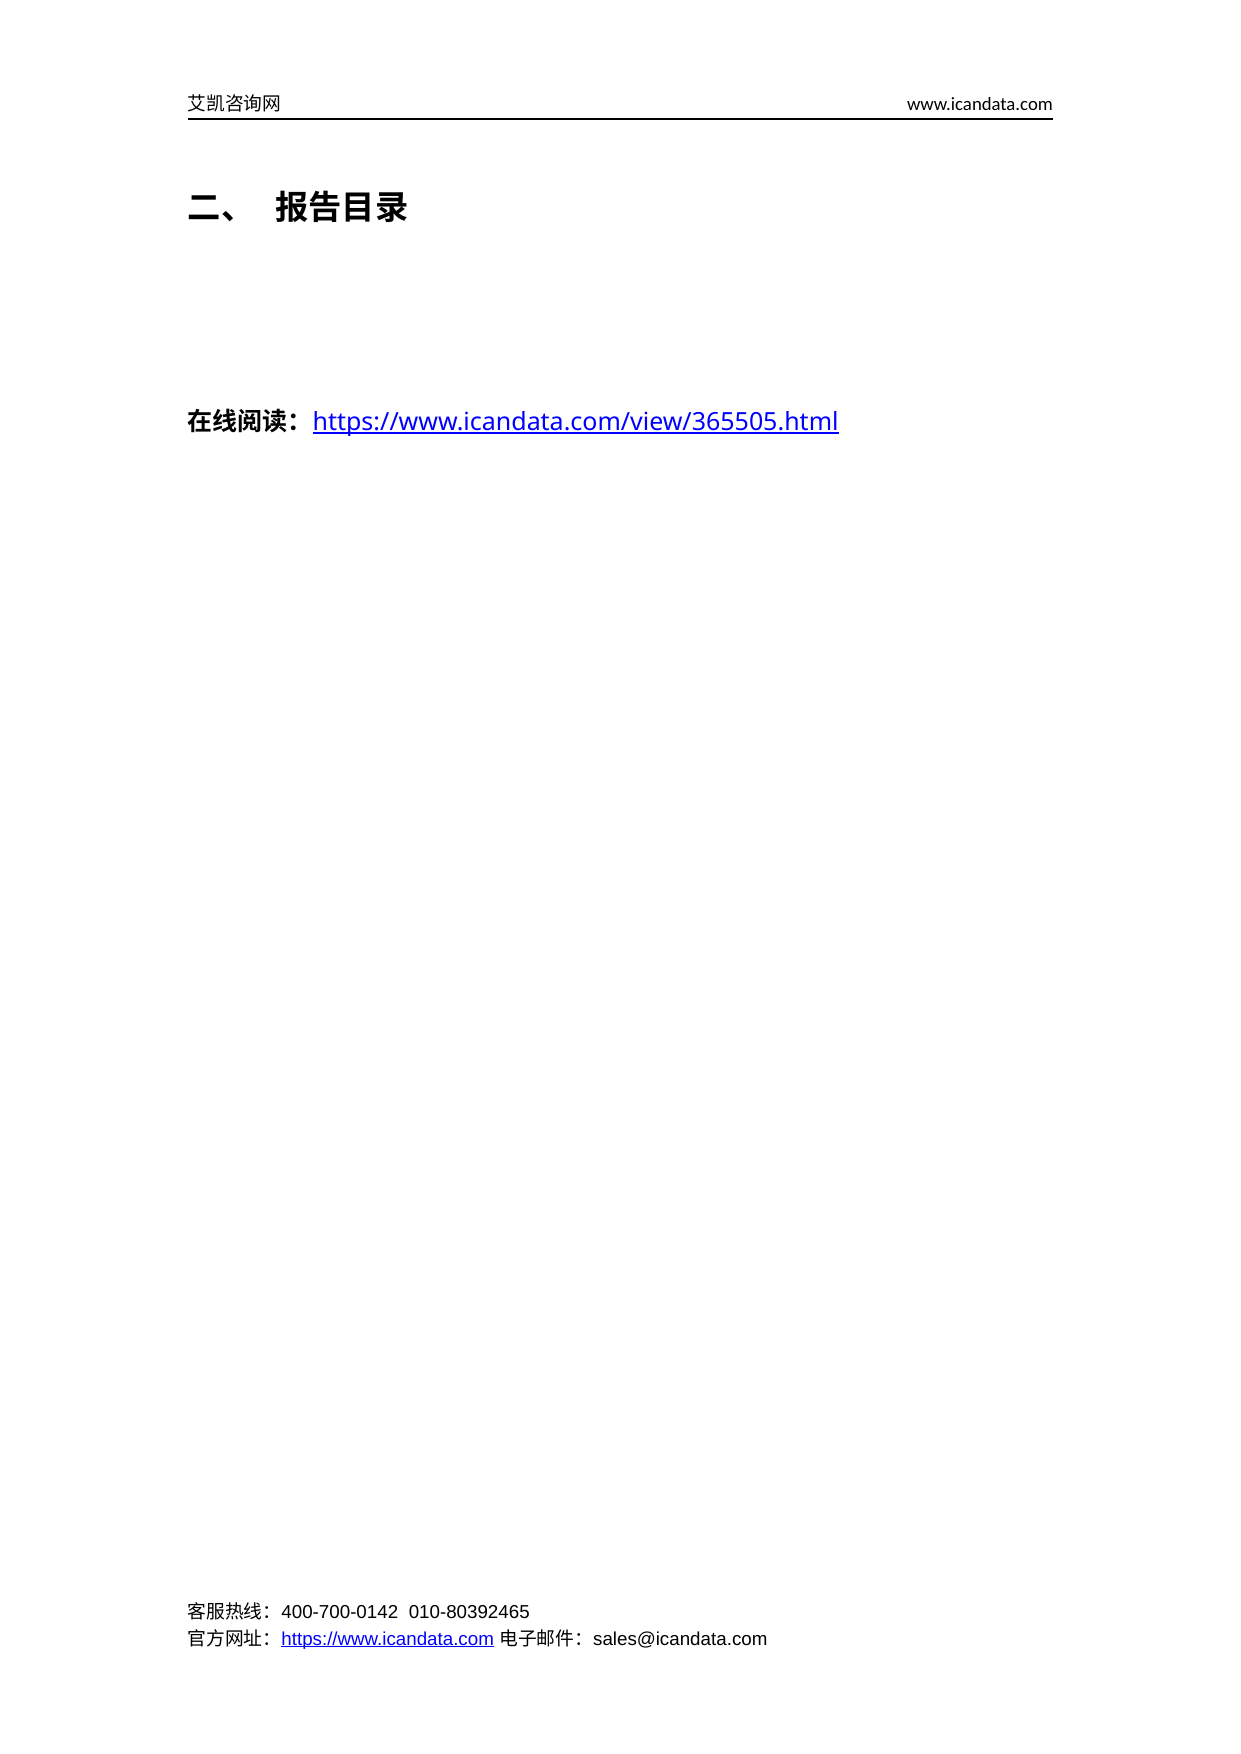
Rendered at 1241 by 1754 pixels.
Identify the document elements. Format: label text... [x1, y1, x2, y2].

text 在线阅读：https://www.icandata.com/view/365505.html [187, 387, 1053, 452]
subtitle 报告目录 [187, 172, 1053, 237]
